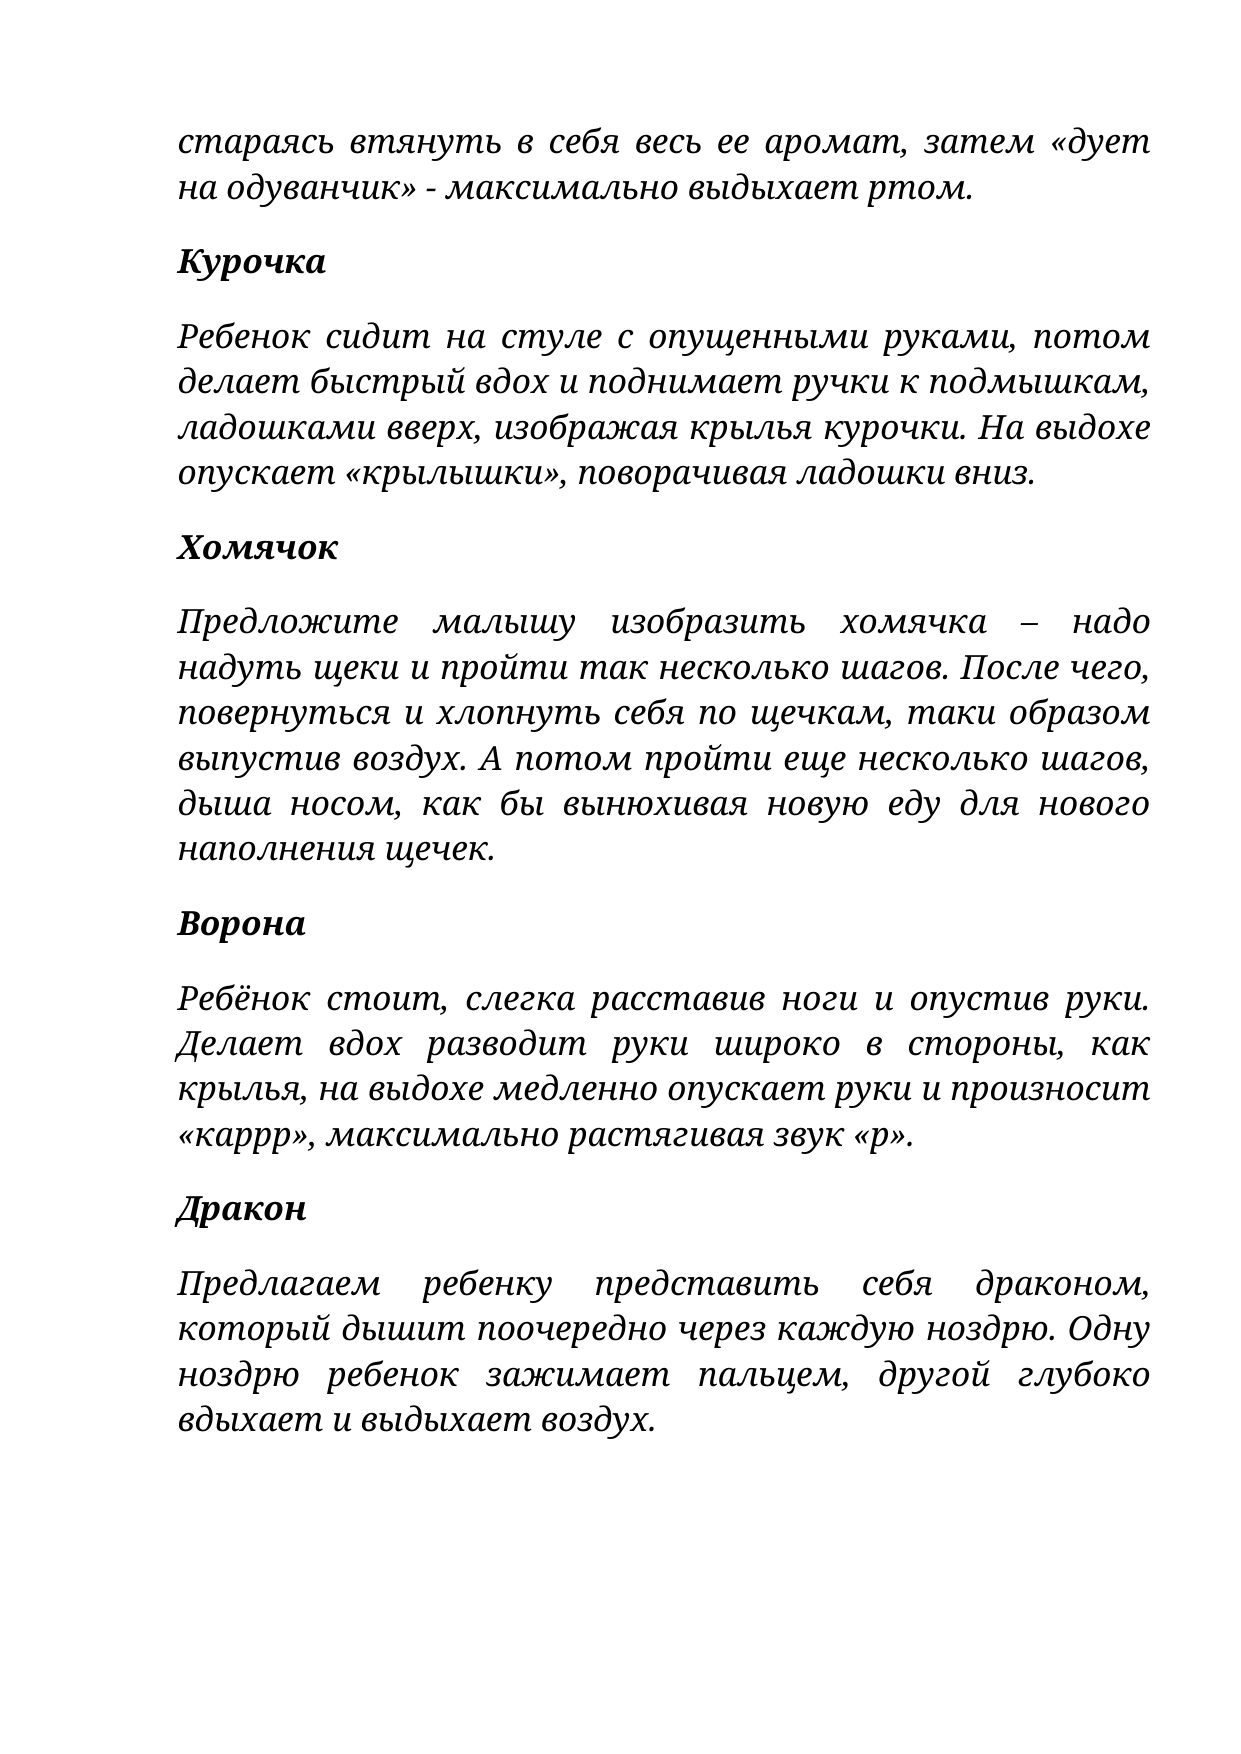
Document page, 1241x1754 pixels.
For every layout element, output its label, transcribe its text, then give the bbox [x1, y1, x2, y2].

text Ворона [177, 900, 1152, 945]
text Хомячок [177, 523, 1152, 569]
text Курочка [177, 238, 1152, 283]
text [177, 118, 1152, 209]
text Предлагаем ребенку представить себя драконом, который дышит поочередно через каждую ноздрю. Одну ноздрю ребенок зажимает пальцем, другой глубоко вдыхает и выдыхает воздух. [177, 1260, 1152, 1441]
text Предложите малышу изобразить хомячка – надо надуть щеки и пройти так несколько шагов. После чего, повернуться и хлопнуть себя по щечкам, таки образом выпустив воздух. А потом пройти еще несколько шагов, дыша носом, как бы вынюхивая новую еду для нового наполнения щечек. [177, 598, 1152, 871]
text Ребёнок стоит, слегка расставив ноги и опустив руки. Делает вдох разводит руки широко в стороны, как крылья, на выдохе медленно опускает руки и произносит «каррр», максимально растягивая звук «р». [177, 974, 1152, 1156]
text Дракон [177, 1185, 1152, 1231]
text Ребенок сидит на стуле с опущенными руками, потом делает быстрый вдох и поднимает ручки к подмышкам, ладошками вверх, изображая крылья курочки. На выдохе опускает «крылышки», поворачивая ладошки вниз. [177, 313, 1152, 494]
